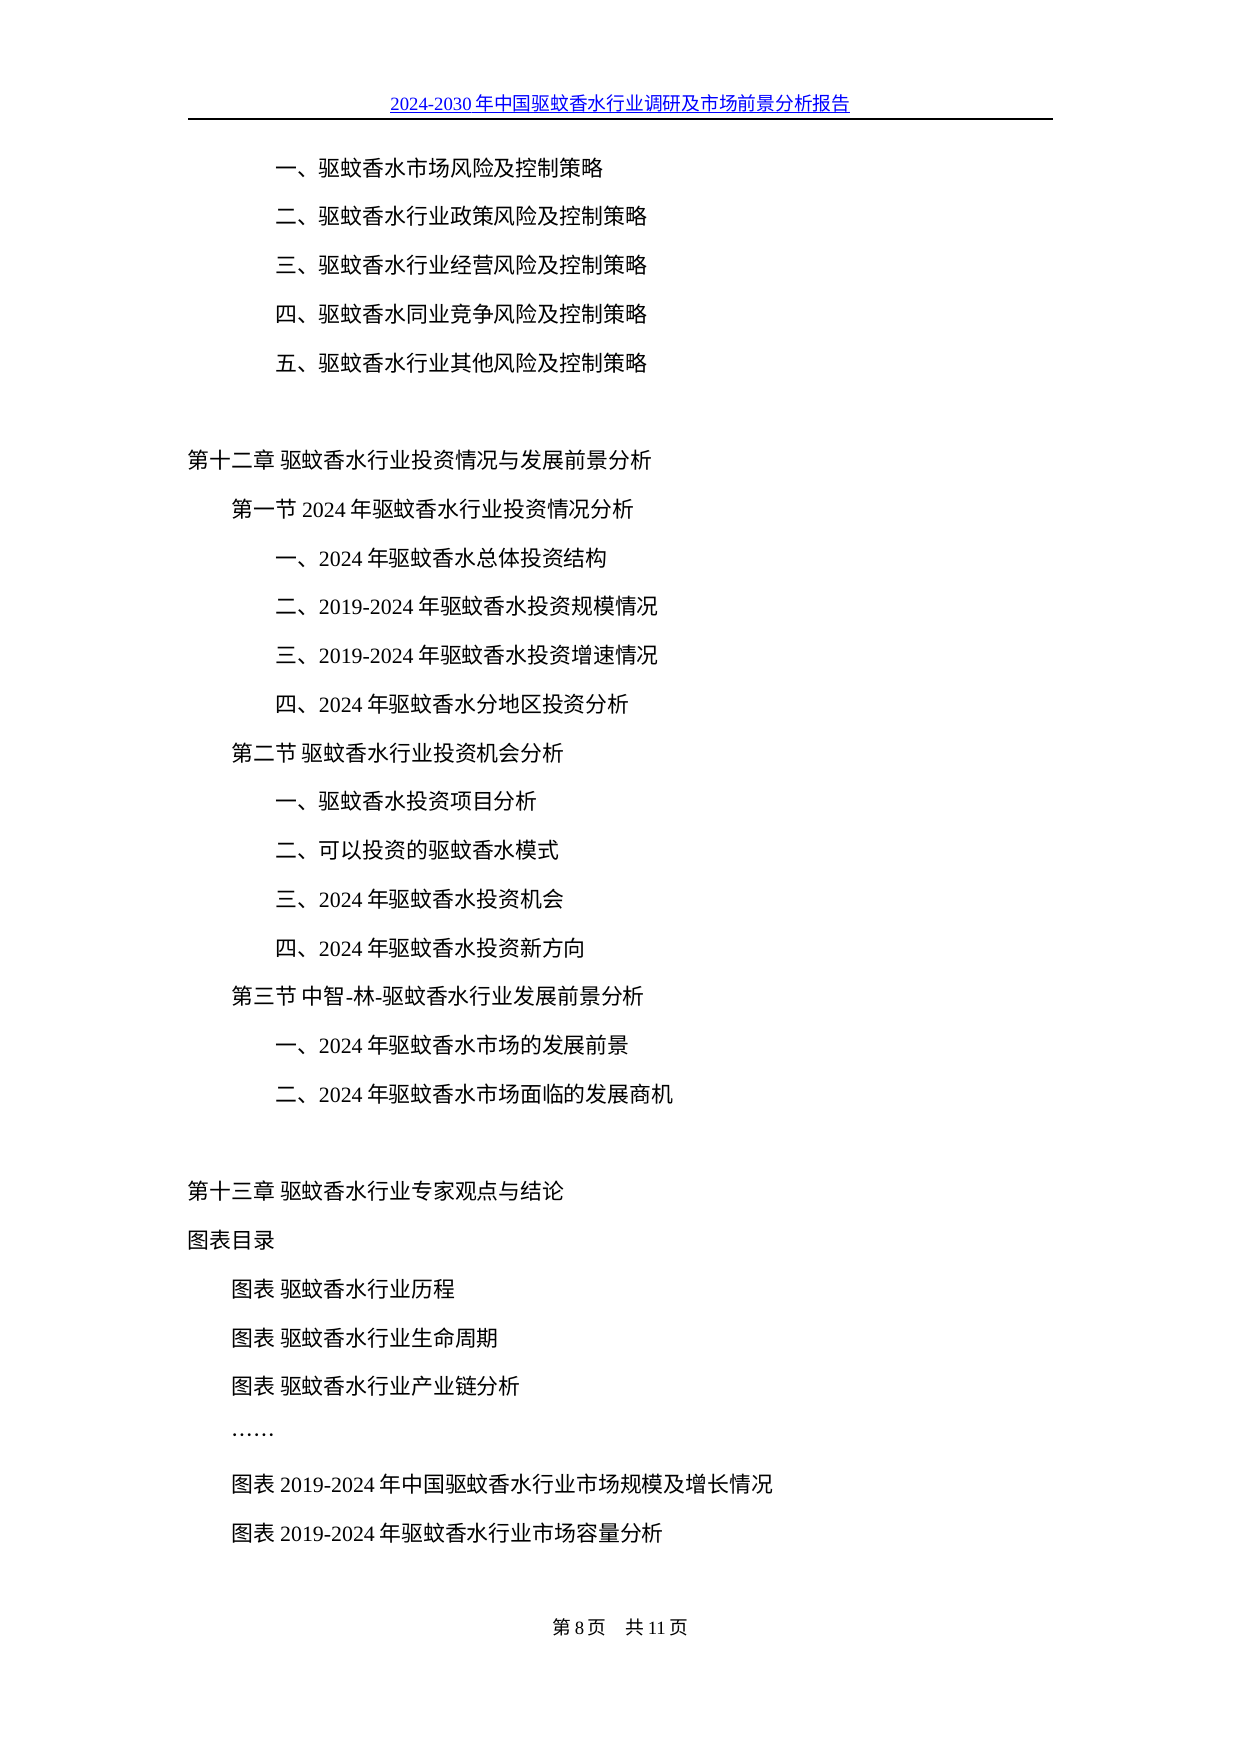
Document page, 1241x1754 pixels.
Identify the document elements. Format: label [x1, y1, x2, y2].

text [187, 150, 1053, 1548]
